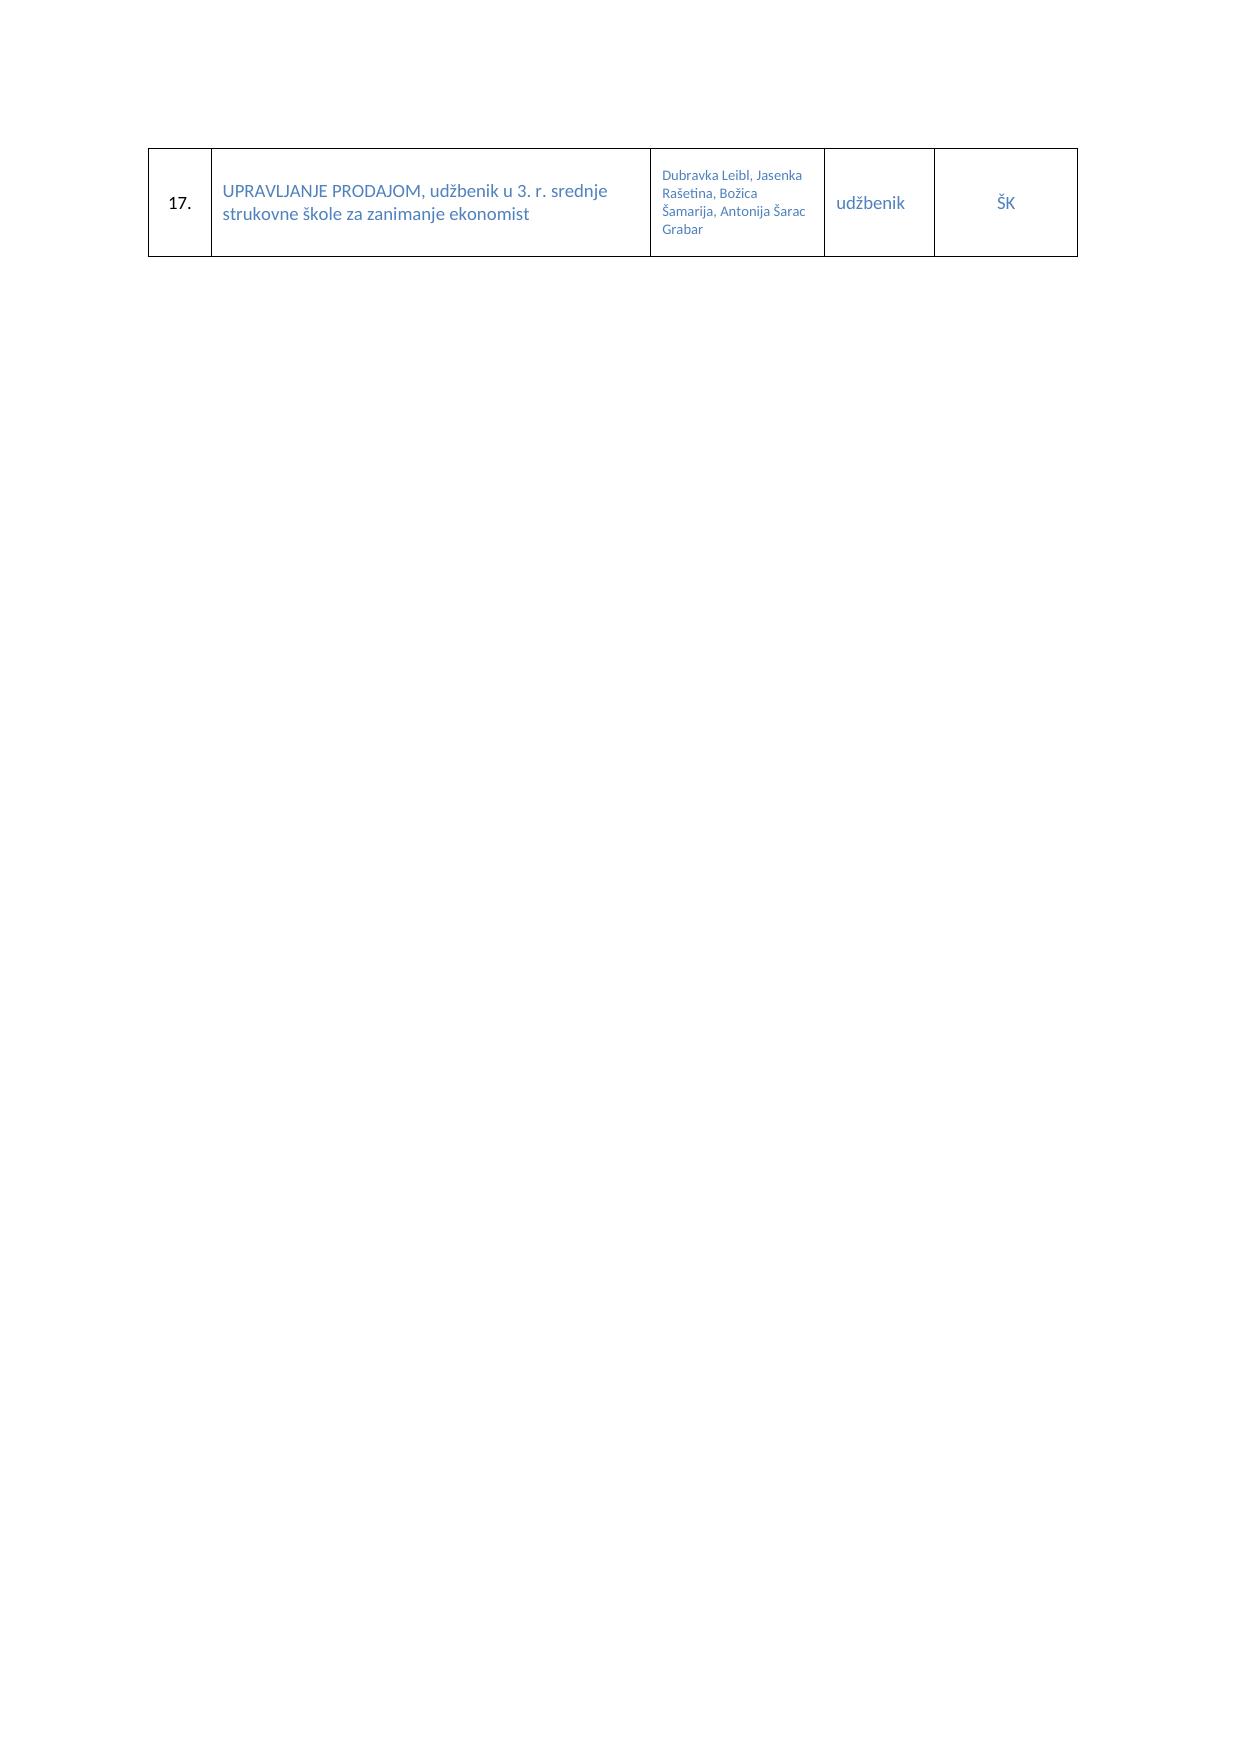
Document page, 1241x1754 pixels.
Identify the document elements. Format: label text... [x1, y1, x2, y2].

table_cell Dubravka Leibl, Jasenka Rašetina, Božica Šamarija, Antonija Šarac Grabar [651, 149, 824, 256]
table_cell 17. [149, 149, 211, 256]
table_cell udžbenik [825, 149, 934, 256]
table_cell UPRAVLJANJE PRODAJOM, udžbenik u 3. r. srednje strukovne škole za zanimanje ekonomist [212, 149, 650, 256]
table_cell ŠK [935, 149, 1077, 256]
